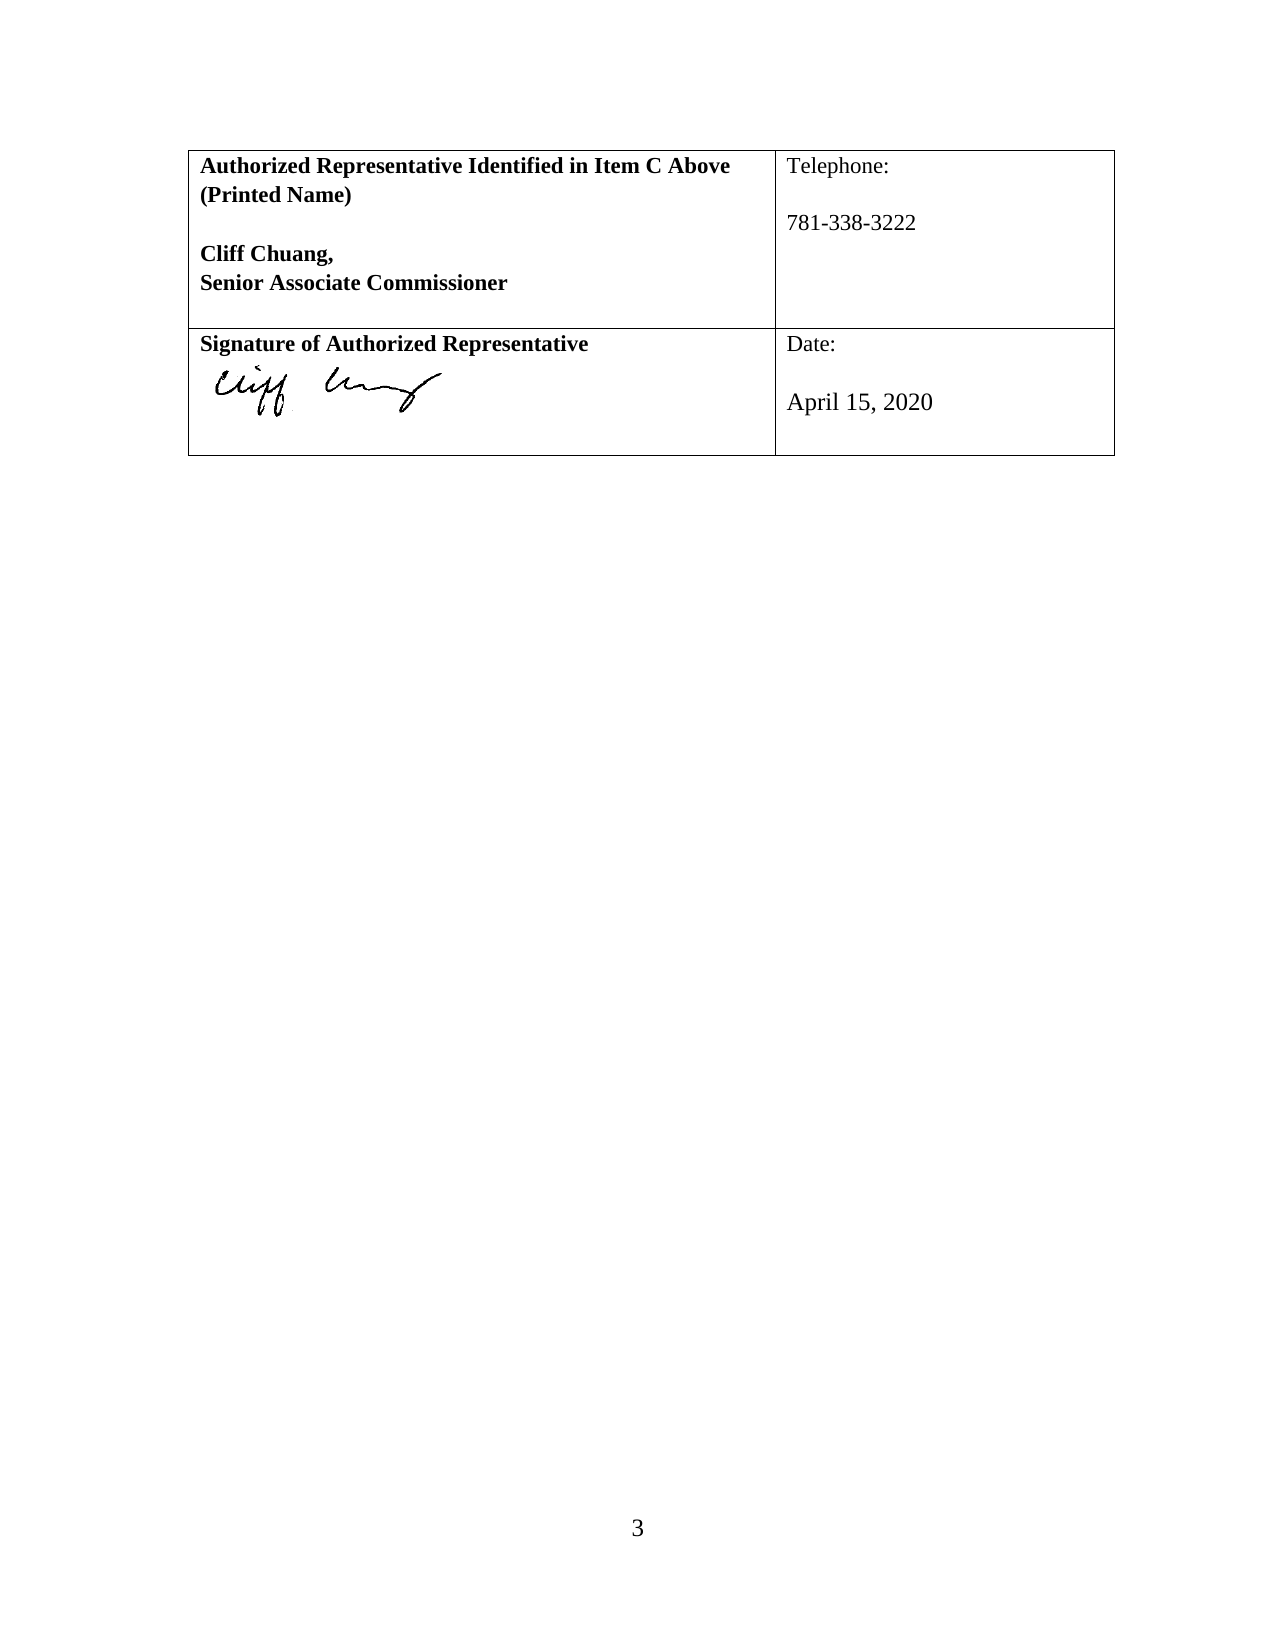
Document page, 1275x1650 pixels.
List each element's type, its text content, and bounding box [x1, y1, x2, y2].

table_header Authorized Representative Identified in Item C Above (Printed Name) Cliff Chuang, Senior Associate Commissioner [189, 151, 775, 328]
table_header Telephone: 781-338-3222 [776, 151, 1114, 328]
picture [205, 358, 448, 422]
table_cell Date: April 15, 2020 [776, 329, 1114, 454]
table_cell Signature of Authorized Representative [189, 329, 775, 454]
